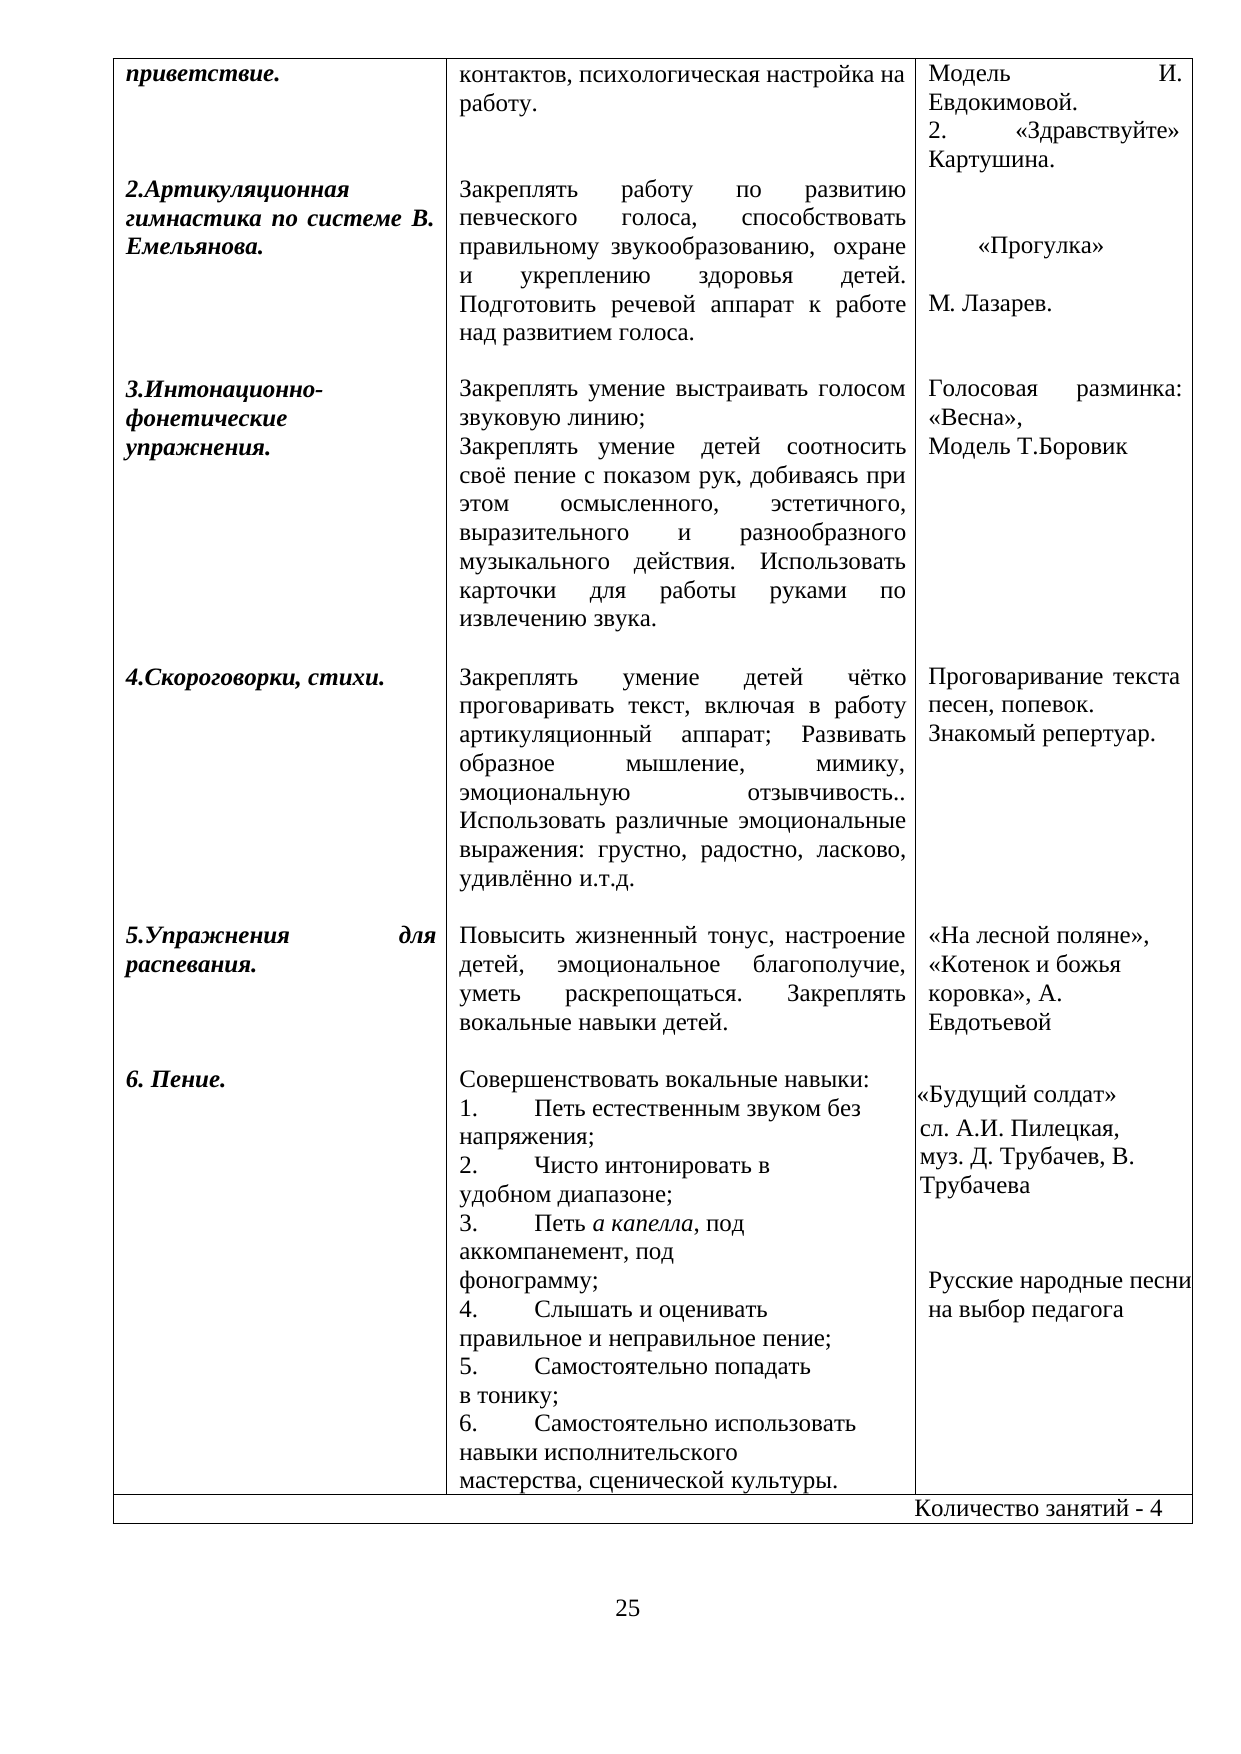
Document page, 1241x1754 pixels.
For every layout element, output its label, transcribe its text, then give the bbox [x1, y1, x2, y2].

table_cell Закреплять умение детей чётко проговаривать текст, включая в работу артикуляционный аппарат; Развивать образное мышление, мимику, эмоциональную отзывчивость.. Использовать различные эмоциональные выражения: грустно, радостно, ласково, удивлённо и.т.д. [447, 648, 915, 906]
table_header контактов, психологическая настройка на работу. [447, 59, 915, 174]
table_cell 5.Упражнения для распевания. [114, 906, 446, 1050]
table_cell «Будущий солдат» Русские народные песни на выбор педагога [916, 1207, 1192, 1494]
table_cell 4.Скороговорки, стихи. [114, 648, 446, 906]
table_header приветствие. [114, 59, 446, 174]
table_cell Совершенствовать вокальные навыки: Петь естественным звуком без напряжения; Чисто интонировать в удобном диапазоне; Петь а капелла, под аккомпанемент, под фонограмму; Слышать и оценивать правильное и неправильное пение; Самостоятельно попадать в тонику; Самостоятельно использовать навыки исполнительского мастерства, сценической культуры. [447, 1050, 915, 1494]
table_cell «Будущий солдат» Русские народные песни на выбор педагога [916, 1050, 1192, 1108]
table_cell Повысить жизненный тонус, настроение детей, эмоциональное благополучие, уметь раскрепощаться. Закреплять вокальные навыки детей. [447, 906, 915, 1050]
table_cell «Прогулка» М. Лазарев. [916, 174, 1192, 361]
table_cell Количество занятий - 4 [114, 1495, 1192, 1522]
table_header Модель И. Евдокимовой. 2. «Здравствуйте» Картушина. [916, 59, 1192, 174]
table_cell 6. Пение. [114, 1050, 446, 1494]
table_cell 3.Интонационно- фонетические упражнения. [114, 361, 446, 648]
table_cell Закреплять работу по развитию певческого голоса, способствовать правильному звукообразованию, охране и укреплению здоровья детей. Подготовить речевой аппарат к работе над развитием голоса. [447, 174, 915, 361]
table_cell 2.Артикуляционная гимнастика по системе В. Емельянова. [114, 174, 446, 361]
table_cell Голосовая разминка: «Весна», Модель Т.Боровик [916, 361, 1192, 648]
table_cell «На лесной поляне», «Котенок и божья коровка», А. Евдотьевой [916, 906, 1192, 1050]
table_cell Проговаривание текста песен, попевок. Знакомый репертуар. [916, 648, 1192, 906]
table_cell Закреплять умение выстраивать голосом звуковую линию; Закреплять умение детей соотносить своё пение с показом рук, добиваясь при этом осмысленного, эстетичного, выразительного и разнообразного музыкального действия. Использовать карточки для работы руками по извлечению звука. [447, 361, 915, 648]
